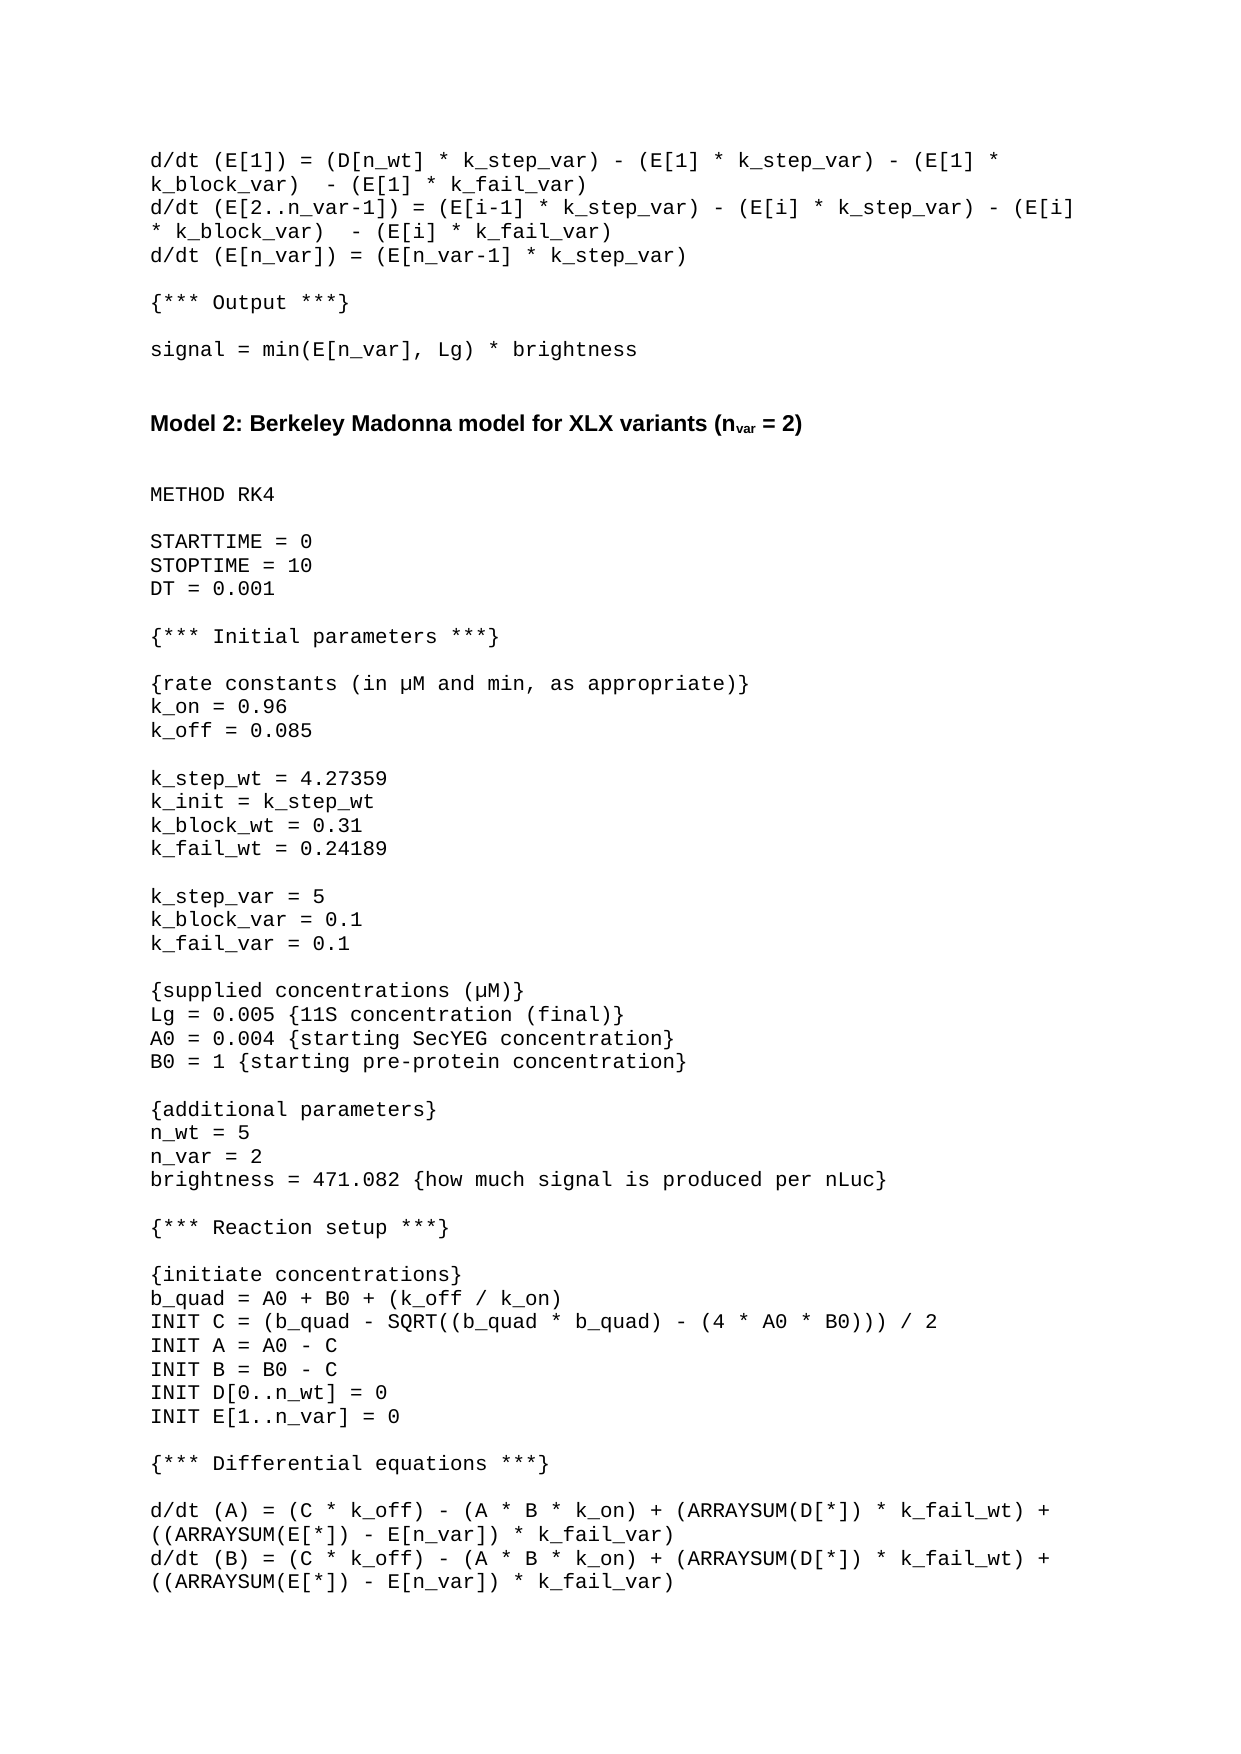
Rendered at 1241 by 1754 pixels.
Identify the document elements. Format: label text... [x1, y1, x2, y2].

text k_block_var = 0.1 [150, 909, 1090, 933]
text INIT D[0..n_wt] = 0 [150, 1382, 1090, 1406]
text d/dt (A) = (C * k_off) - (A * B * k_on) + (ARRAYSUM(D[*]) * k_fail_wt) + ((ARRAYSUM(E[*]) - E[n_var]) * k_fail_var) [150, 1501, 1090, 1548]
text STARTTIME = 0 [150, 531, 1090, 555]
text INIT E[1..n_var] = 0 [150, 1406, 1090, 1429]
text d/dt (E[n_var]) = (E[n_var-1] * k_step_var) [150, 244, 1090, 268]
text signal = min(E[n_var], Lg) * brightness [150, 339, 1090, 363]
text INIT A = A0 - C [150, 1335, 1090, 1359]
text k_step_wt = 4.27359 [150, 767, 1090, 791]
text A0 = 0.004 {starting SecYEG concentration} [150, 1028, 1090, 1051]
text INIT C = (b_quad - SQRT((b_quad * b_quad) - (4 * A0 * B0))) / 2 [150, 1311, 1090, 1335]
text b_quad = A0 + B0 + (k_off / k_on) [150, 1288, 1090, 1311]
text {additional parameters} [150, 1098, 1090, 1122]
text Model 2: Berkeley Madonna model for XLX variants (nvar = 2) [150, 410, 1090, 436]
text {rate constants (in µM and min, as appropriate)} [150, 673, 1090, 697]
text k_off = 0.085 [150, 720, 1090, 744]
text {supplied concentrations (µM)} [150, 980, 1090, 1004]
text B0 = 1 {starting pre-protein concentration} [150, 1051, 1090, 1075]
text {*** Reaction setup ***} [150, 1217, 1090, 1240]
text k_fail_var = 0.1 [150, 933, 1090, 957]
text brightness = 471.082 {how much signal is produced per nLuc} [150, 1169, 1090, 1193]
text {*** Initial parameters ***} [150, 626, 1090, 649]
text n_wt = 5 [150, 1122, 1090, 1146]
text {*** Output ***} [150, 292, 1090, 316]
text d/dt (E[2..n_var-1]) = (E[i-1] * k_step_var) - (E[i] * k_step_var) - (E[i] * k_block_var) - (E[i] * k_fail_var) [150, 197, 1090, 244]
text INIT B = B0 - C [150, 1359, 1090, 1382]
text STOPTIME = 10 [150, 555, 1090, 578]
text k_block_wt = 0.31 [150, 815, 1090, 838]
text k_on = 0.96 [150, 697, 1090, 720]
text {*** Differential equations ***} [150, 1453, 1090, 1477]
text {initiate concentrations} [150, 1264, 1090, 1288]
text d/dt (E[1]) = (D[n_wt] * k_step_var) - (E[1] * k_step_var) - (E[1] * k_block_var) - (E[1] * k_fail_var) [150, 150, 1090, 197]
text k_init = k_step_wt [150, 791, 1090, 815]
text DT = 0.001 [150, 578, 1090, 602]
text k_step_var = 5 [150, 886, 1090, 909]
text d/dt (B) = (C * k_off) - (A * B * k_on) + (ARRAYSUM(D[*]) * k_fail_wt) + ((ARRAYSUM(E[*]) - E[n_var]) * k_fail_var) [150, 1548, 1090, 1595]
text METHOD RK4 [150, 484, 1090, 507]
text Lg = 0.005 {11S concentration (final)} [150, 1004, 1090, 1028]
text k_fail_wt = 0.24189 [150, 838, 1090, 862]
text n_var = 2 [150, 1146, 1090, 1169]
